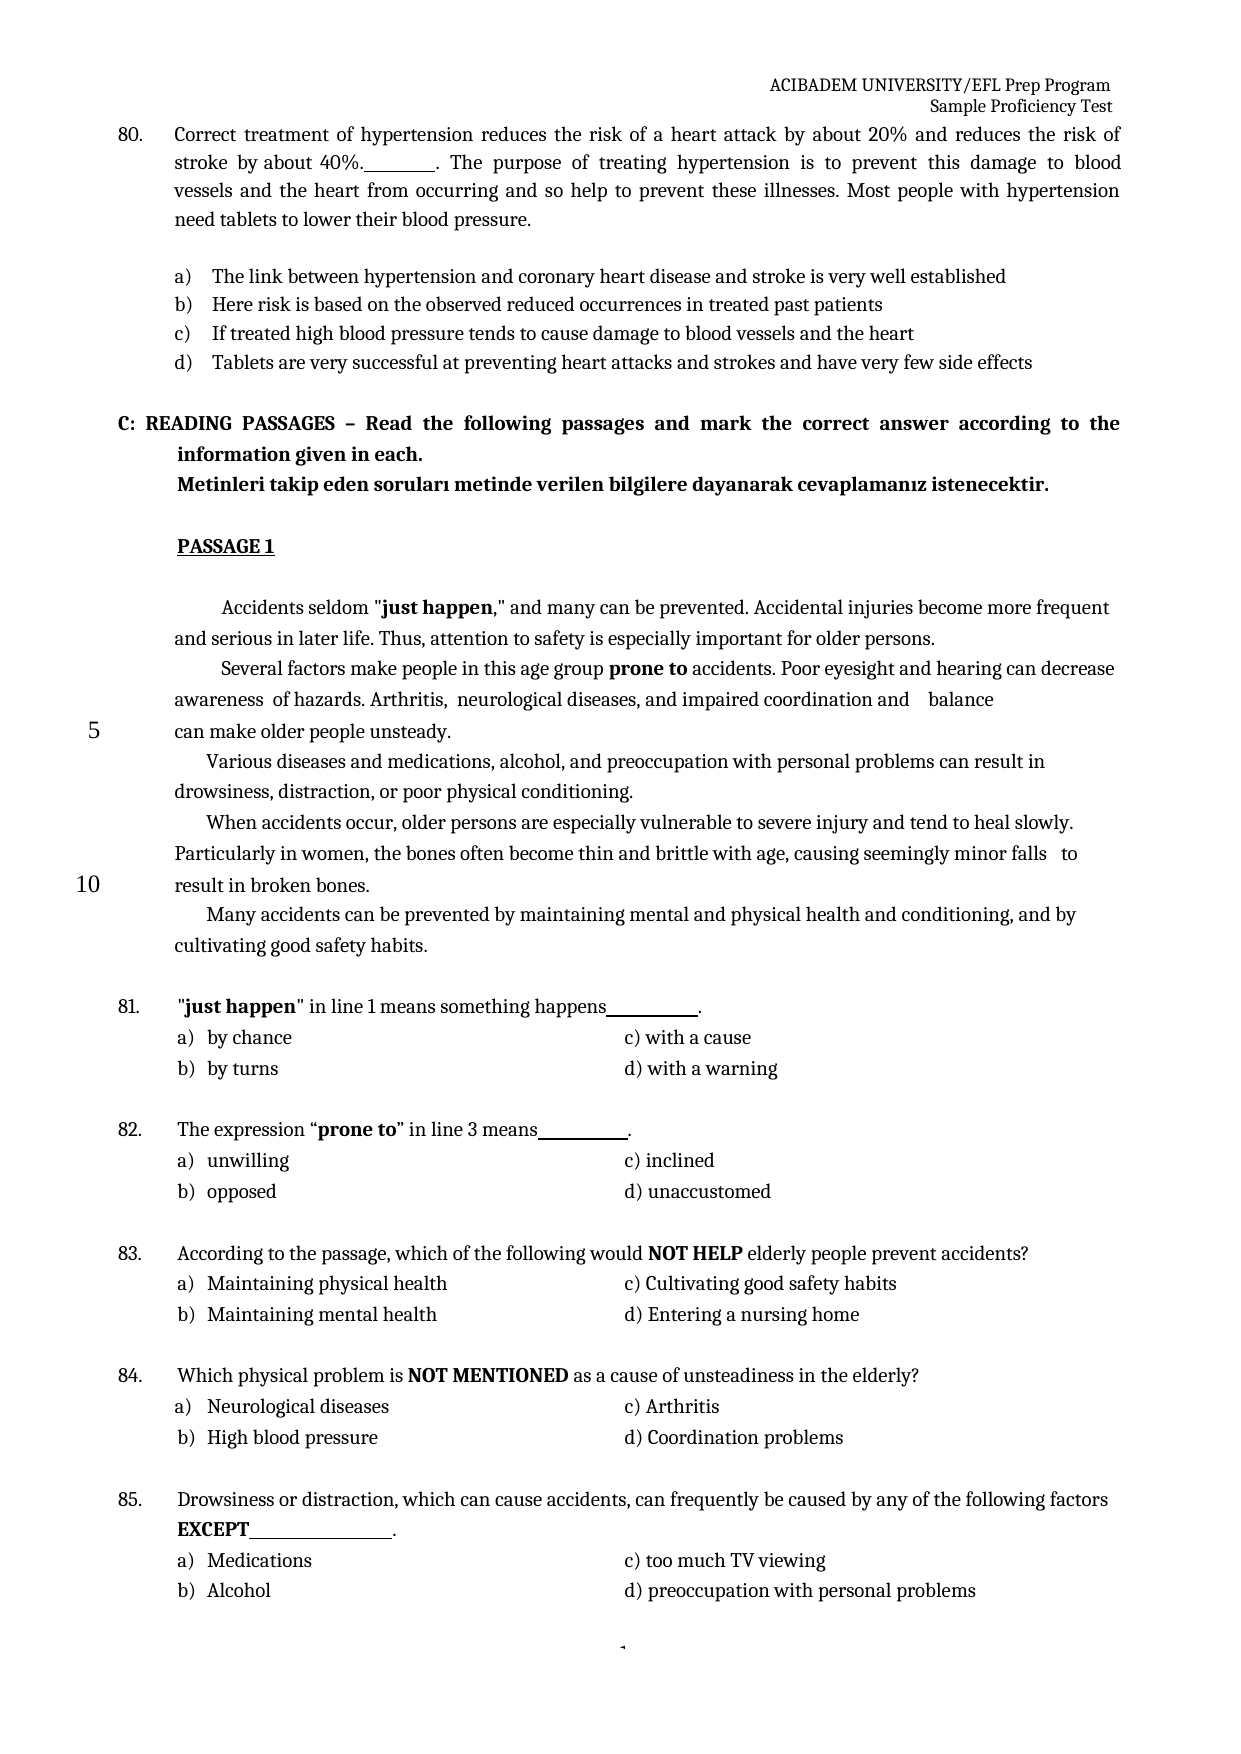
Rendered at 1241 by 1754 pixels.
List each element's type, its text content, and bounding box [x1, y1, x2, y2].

list Maintaining physical health c) Cultivating good safety habits [177, 1272, 1134, 1296]
list Medications c) too much TV viewing [177, 1548, 1134, 1572]
list High blood pressure d) Coordination problems [177, 1426, 1134, 1449]
list Which physical problem is NOT MENTIONED as a cause of unsteadiness in the elderly? [118, 1364, 1134, 1388]
subtitle C: READING PASSAGES – Read the following passages and mark the correct answer according to the information given in each. [118, 412, 1121, 466]
list Correct treatment of hypertension reduces the risk of a heart attack by about 20% and reduces the risk of stroke by about 40%. . The purpose of treating hypertension is to prevent this damage to blood vessels and the heart from occurring and so help to prevent these illnesses. Most people with hypertension need tablets to lower their blood pressure. [118, 122, 1122, 231]
text When accidents occur, older persons are especially vulnerable to severe injury and tend to heal slowly. Particularly in women, the bones often become thin and brittle with age, causing seemingly minor falls to [174, 811, 1134, 865]
list Neurological diseases c) Arthritis [174, 1395, 1134, 1419]
list Tablets are very successful at preventing heart attacks and strokes and have very few side effects [174, 350, 1134, 374]
list by turns d) with a warning [177, 1057, 1134, 1081]
list Drowsiness or distraction, which can cause accidents, can frequently be caused by any of the following factors EXCEPT . [118, 1487, 1121, 1542]
list by chance c) with a cause [177, 1026, 1134, 1050]
list The expression “prone to” in line 3 means . [118, 1118, 1134, 1142]
list According to the passage, which of the following would NOT HELP elderly people prevent accidents? [118, 1241, 1134, 1265]
list Maintaining mental health d) Entering a nursing home [177, 1303, 1134, 1327]
list Here risk is based on the observed reduced occurrences in treated past patients [174, 293, 1134, 317]
list If treated high blood pressure tends to cause damage to blood vessels and the heart [174, 322, 1134, 346]
list The link between hypertension and coronary heart disease and stroke is very well established [174, 264, 1134, 288]
list opposed d) unaccustomed [177, 1179, 1134, 1203]
text 5 can make older people unsteady. [88, 718, 1134, 743]
text Many accidents can be prevented by maintaining mental and physical health and conditioning, and by cultivating good safety habits. [174, 903, 1134, 958]
list Alcohol d) preoccupation with personal problems [177, 1579, 1134, 1603]
text Several factors make people in this age group prone to accidents. Poor eyesight and hearing can decrease awareness of hazards. Arthritis, neurological diseases, and impaired coordination and balance [174, 657, 1134, 711]
text Metinleri takip eden soruları metinde verilen bilgilere dayanarak cevaplamanız istenecektir. PASSAGE 1 [177, 473, 1134, 558]
list unwilling c) inclined [177, 1149, 1134, 1173]
list "just happen" in line 1 means something happens . [118, 995, 1134, 1019]
text 10 result in broken bones. [75, 872, 1134, 897]
text Various diseases and medications, alcohol, and preoccupation with personal problems can result in drowsiness, distraction, or poor physical conditioning. [174, 749, 1134, 804]
text Accidents seldom "just happen," and many can be prevented. Accidental injuries become more frequent and serious in later life. Thus, attention to safety is especially important for older persons. [174, 596, 1134, 650]
